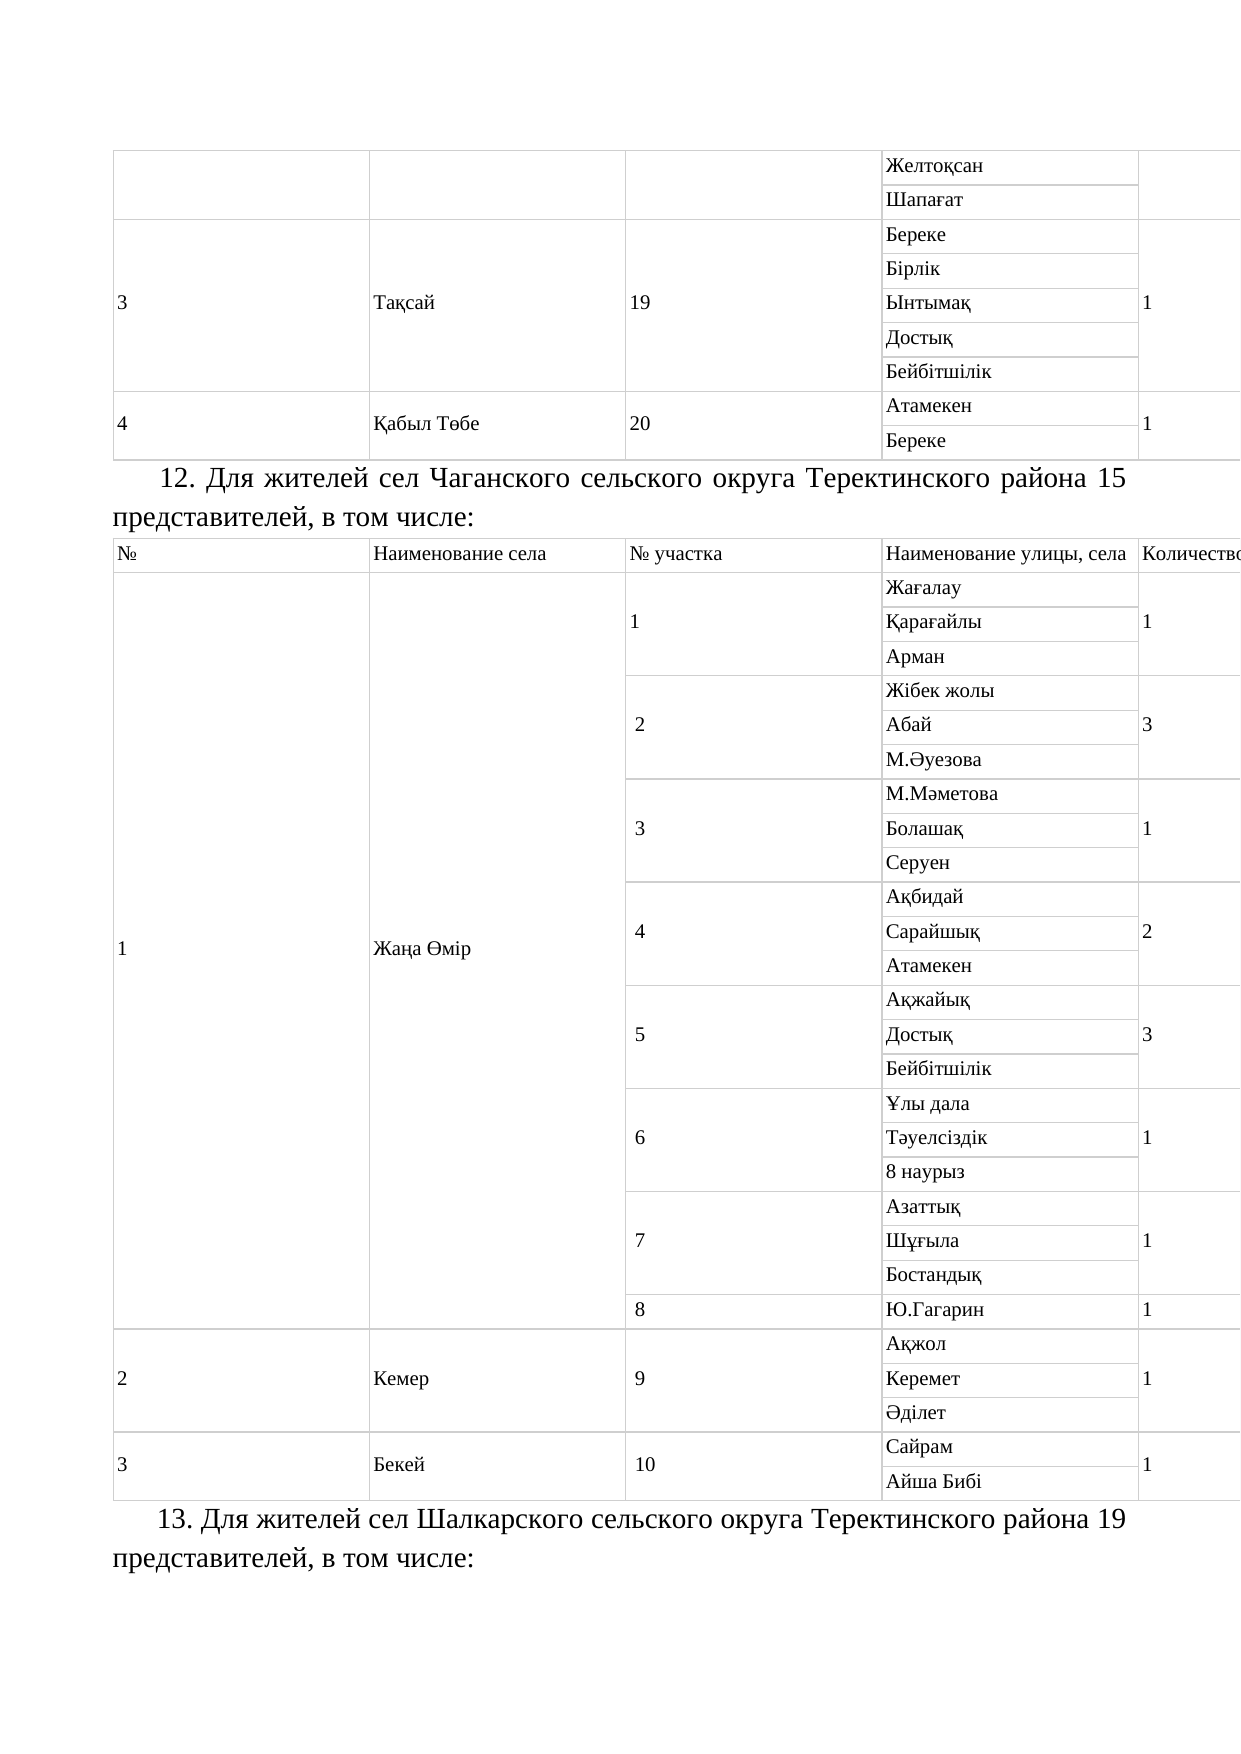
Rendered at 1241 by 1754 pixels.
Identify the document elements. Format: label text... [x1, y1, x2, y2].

table_cell Ұлы дала [883, 1089, 1138, 1122]
table_cell 5 [626, 986, 881, 1088]
table_cell Атамекен [883, 951, 1138, 984]
table_cell Қабыл Төбе [370, 392, 625, 459]
table_cell М.Әуезова [883, 745, 1138, 778]
table_cell Арман [883, 642, 1138, 675]
table_cell 20 [626, 392, 881, 459]
table_cell 3 [1139, 676, 1240, 778]
table_cell Достық [883, 1020, 1138, 1053]
table_header № участка [626, 539, 881, 572]
table_cell Шұғыла [883, 1226, 1138, 1259]
table_cell Достық [883, 323, 1138, 356]
table_cell М.Мәметова [883, 780, 1138, 813]
table_header Количество представителей [1139, 539, 1240, 572]
table_cell 19 [626, 220, 881, 391]
table_cell 10 [626, 1433, 881, 1500]
table_cell Тәуелсіздік [883, 1123, 1138, 1156]
table_header Наименование села [370, 539, 625, 572]
table_cell 1 [114, 573, 369, 1328]
table_cell 7 [626, 1192, 881, 1294]
table_cell Жаңа Өмір [370, 573, 625, 1328]
table_cell 3 [626, 780, 881, 881]
table_cell Керемет [883, 1364, 1138, 1397]
table_cell Әділет [883, 1398, 1138, 1431]
table_cell Бостандық [883, 1261, 1138, 1294]
table_cell 1 [1139, 573, 1240, 675]
table_cell Жібек жолы [883, 676, 1138, 709]
table_cell Шапағат [883, 186, 1138, 219]
table_cell Береке [883, 220, 1138, 253]
table_cell Атамекен [883, 392, 1138, 425]
table_cell Абай [883, 711, 1138, 744]
table_cell 4 [114, 392, 369, 459]
table_cell 1 [1139, 1089, 1240, 1191]
table_header № [114, 539, 369, 572]
table_cell Ақжайық [883, 986, 1138, 1019]
table_cell 1 [1139, 1330, 1240, 1431]
table_cell Азаттық [883, 1192, 1138, 1225]
table_cell 2 [114, 1330, 369, 1431]
table_cell Желтоқсан [883, 151, 1138, 184]
table_cell Бейбітшілік [883, 1055, 1138, 1088]
table_cell 9 [626, 1330, 881, 1431]
table_cell 1 [626, 573, 881, 675]
table_cell Сарайшық [883, 917, 1138, 950]
table_cell 1 [1139, 1295, 1240, 1328]
table_cell Бірлік [883, 254, 1138, 287]
table_cell 1 [1139, 1433, 1240, 1500]
table_cell Болашақ [883, 814, 1138, 847]
table_cell 4 [626, 883, 881, 984]
table_cell Береке [883, 426, 1138, 459]
table_cell 3 [114, 220, 369, 391]
table_cell Бекей [370, 1433, 625, 1500]
table_cell Сайрам [883, 1433, 1138, 1466]
table_cell 8 наурыз [883, 1158, 1138, 1191]
table_cell 6 [626, 1089, 881, 1191]
table_cell 2 [626, 676, 881, 778]
table_cell 8 [626, 1295, 881, 1328]
text 12. Для жителей сел Чаганского сельского округа Теректинского района 15 представителей, в том числе: [112, 461, 1128, 533]
table_cell 1 [1139, 220, 1240, 391]
table_header Наименование улицы, села [883, 539, 1138, 572]
table_cell Кемер [370, 1330, 625, 1431]
table_cell Айша Бибі [883, 1467, 1138, 1500]
table_cell 1 [1139, 1192, 1240, 1294]
table_cell 2 [1139, 883, 1240, 984]
table_cell Ю.Гагарин [883, 1295, 1138, 1328]
table_cell 1 [1139, 392, 1240, 459]
table_cell Ынтымақ [883, 289, 1138, 322]
text 13. Для жителей сел Шалкарского сельского округа Теректинского района 19 представителей, в том числе: [112, 1501, 1128, 1573]
table_cell Қарағайлы [883, 608, 1138, 641]
table_cell Тақсай [370, 220, 625, 391]
table_cell Жағалау [883, 573, 1138, 606]
table_cell 1 [1139, 780, 1240, 881]
table_cell Серуен [883, 848, 1138, 881]
table_cell 3 [1139, 986, 1240, 1088]
table_cell 3 [114, 1433, 369, 1500]
table_cell Ақбидай [883, 883, 1138, 916]
table_cell Ақжол [883, 1330, 1138, 1363]
table_cell Бейбітшілік [883, 358, 1138, 391]
